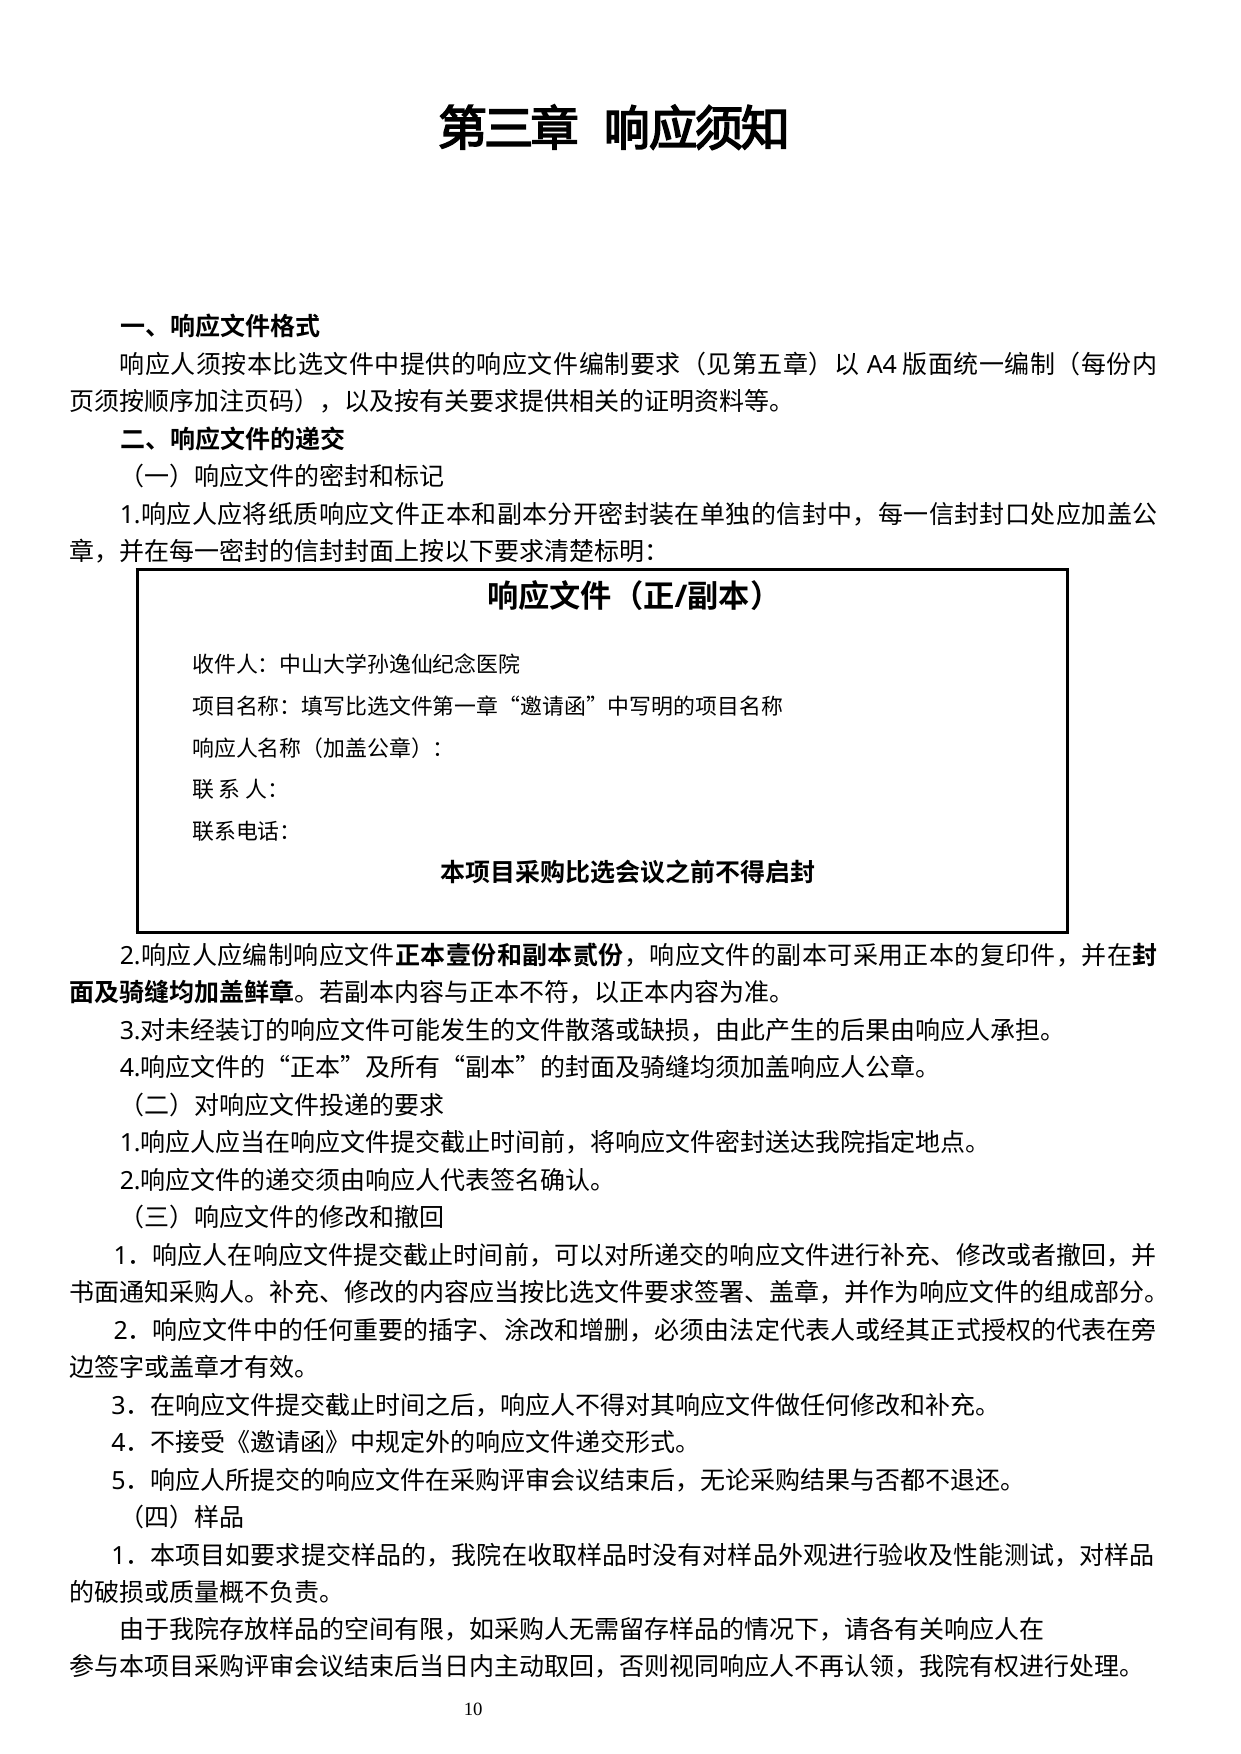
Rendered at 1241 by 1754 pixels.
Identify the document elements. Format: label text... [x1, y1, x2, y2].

list 不接受《邀请函》中规定外的响应文件递交形式。 [69, 1422, 1158, 1459]
text 二、响应文件的递交 [69, 418, 1158, 456]
text 1.响应人应将纸质响应文件正本和副本分开密封装在单独的信封中，每一信封封口处应加盖公章，并在每一密封的信封封面上按以下要求清楚标明： [69, 493, 1158, 568]
text 3.对未经装订的响应文件可能发生的文件散落或缺损，由此产生的后果由响应人承担。 [69, 1009, 1158, 1047]
text 2.响应人应编制响应文件正本壹份和副本贰份，响应文件的副本可采用正本的复印件，并在封面及骑缝均加盖鲜章。若副本内容与正本不符，以正本内容为准。 [69, 934, 1158, 1009]
text 参与本项目采购评审会议结束后当日内主动取回，否则视同响应人不再认领，我院有权进行处理。 [69, 1646, 1158, 1683]
text 由于我院存放样品的空间有限，如采购人无需留存样品的情况下，请各有关响应人在 [69, 1609, 1158, 1646]
text 1.响应人应当在响应文件提交截止时间前，将响应文件密封送达我院指定地点。 [69, 1122, 1158, 1159]
text （四）样品 [69, 1497, 1158, 1534]
text 4.响应文件的“正本”及所有“副本”的封面及骑缝均须加盖响应人公章。 [69, 1047, 1158, 1084]
text （三）响应文件的修改和撤回 [69, 1197, 1158, 1234]
list 响应文件中的任何重要的插字、涂改和增删，必须由法定代表人或经其正式授权的代表在旁边签字或盖章才有效。 [69, 1309, 1158, 1384]
table_header 响应文件（正/副本） 收件人：中山大学孙逸仙纪念医院 项目名称：填写比选文件第一章“邀请函”中写明的项目名称 响应人名称（加盖公章）： 联 系 人： 联系电话： 本项目采购比选会议之前不得启封 [139, 571, 1066, 931]
list 在响应文件提交截止时间之后，响应人不得对其响应文件做任何修改和补充。 [69, 1384, 1158, 1422]
list 本项目如要求提交样品的，我院在收取样品时没有对样品外观进行验收及性能测试，对样品的破损或质量概不负责。 [69, 1534, 1158, 1609]
subtitle 第三章 响应须知 [69, 95, 1158, 155]
list 响应人所提交的响应文件在采购评审会议结束后，无论采购结果与否都不退还。 [69, 1459, 1158, 1497]
list 响应人在响应文件提交截止时间前，可以对所递交的响应文件进行补充、修改或者撤回，并书面通知采购人。补充、修改的内容应当按比选文件要求签署、盖章，并作为响应文件的组成部分。 [69, 1234, 1158, 1309]
text （一）响应文件的密封和标记 [69, 456, 1158, 493]
text 2.响应文件的递交须由响应人代表签名确认。 [69, 1159, 1158, 1197]
text （二）对响应文件投递的要求 [69, 1084, 1158, 1122]
text 响应人须按本比选文件中提供的响应文件编制要求（见第五章）以A4版面统一编制（每份内页须按顺序加注页码），以及按有关要求提供相关的证明资料等。 [69, 343, 1158, 418]
text 一、响应文件格式 [69, 306, 1158, 343]
